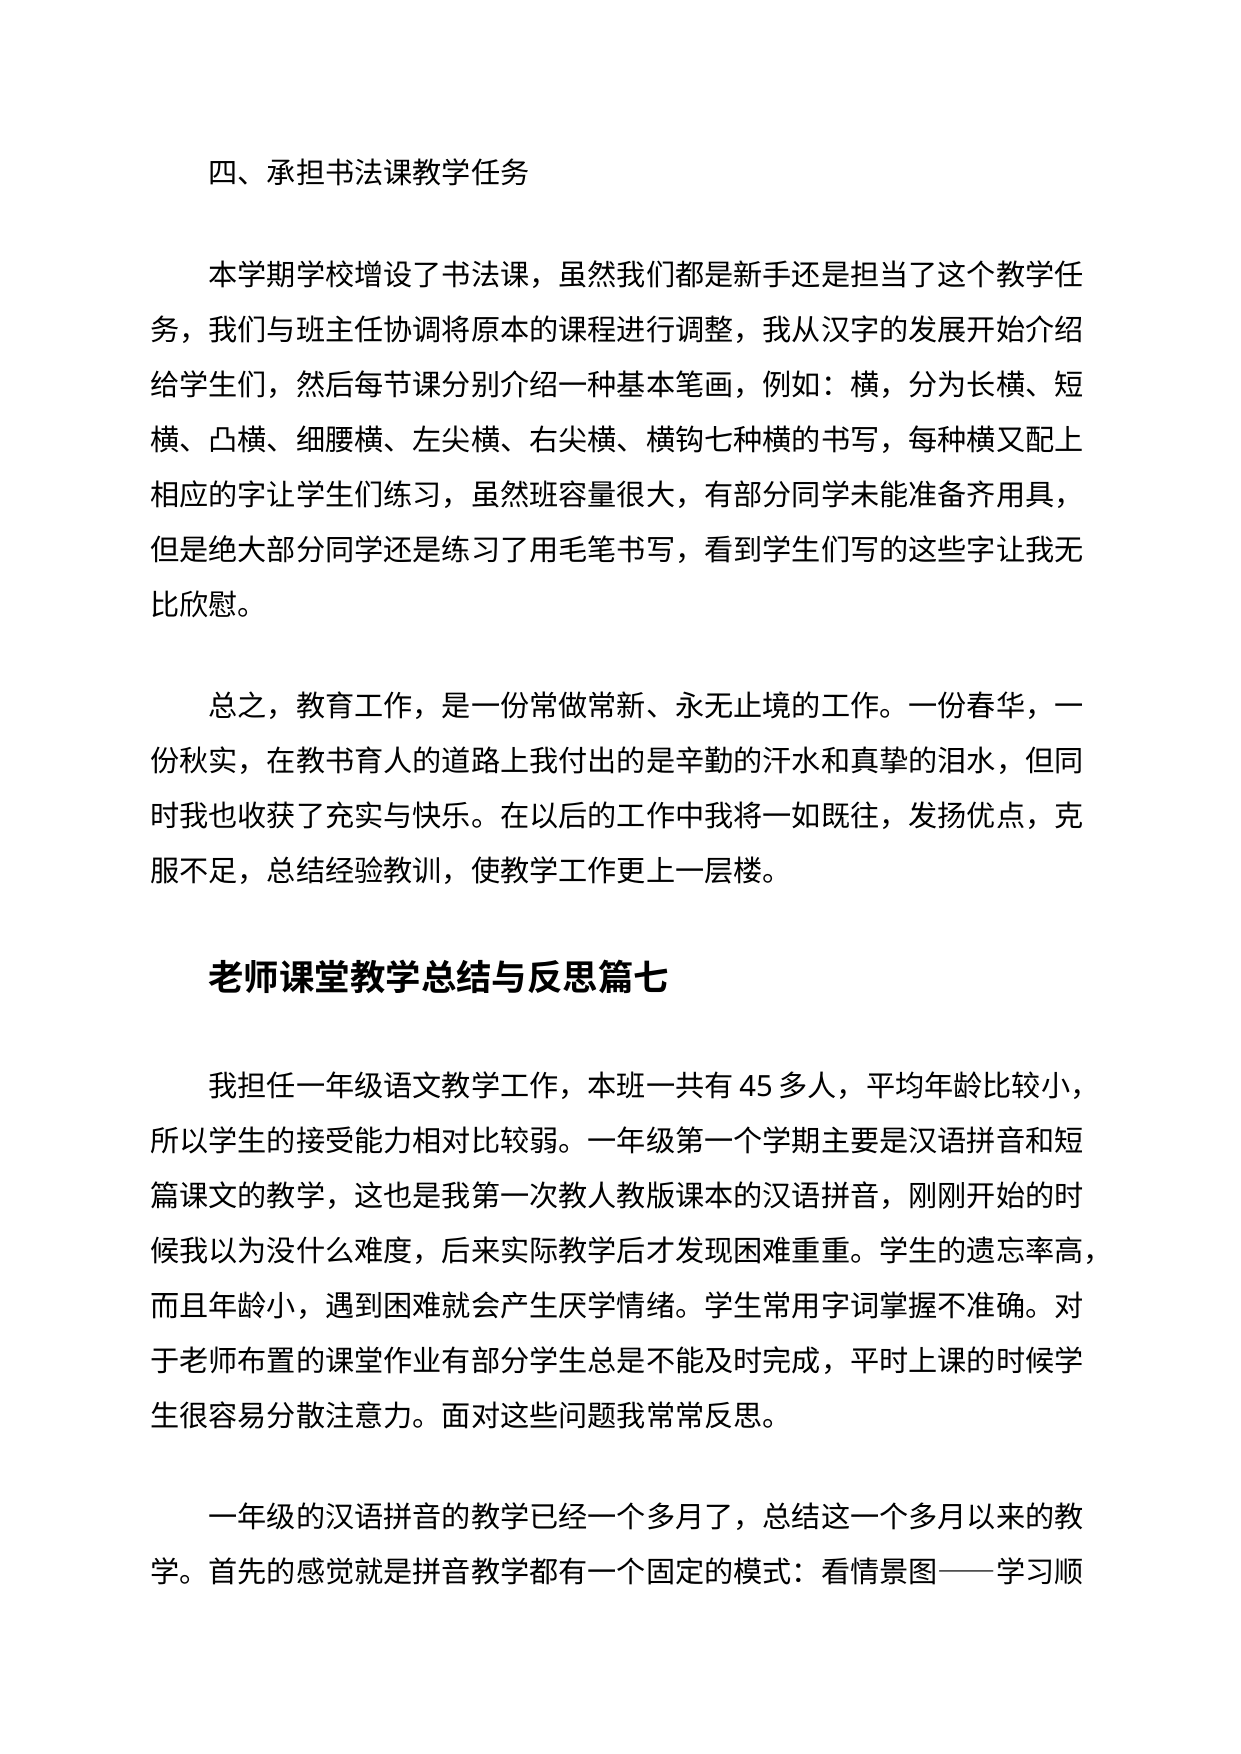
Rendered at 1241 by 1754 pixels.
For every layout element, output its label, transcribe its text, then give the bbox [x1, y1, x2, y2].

text 总之，教育工作，是一份常做常新、永无止境的工作。一份春华，一份秋实，在教书育人的道路上我付出的是辛勤的汗水和真挚的泪水，但同时我也收获了充实与快乐。在以后的工作中我将一如既往，发扬优点，克服不足，总结经验教训，使教学工作更上一层楼。 [150, 683, 1090, 890]
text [150, 1494, 1090, 1591]
text 我担任一年级语文教学工作，本班一共有45多人，平均年龄比较小，所以学生的接受能力相对比较弱。一年级第一个学期主要是汉语拼音和短篇课文的教学，这也是我第一次教人教版课本的汉语拼音，刚刚开始的时候我以为没什么难度，后来实际教学后才发现困难重重。学生的遗忘率高，而且年龄小，遇到困难就会产生厌学情绪。学生常用字词掌握不准确。对于老师布置的课堂作业有部分学生总是不能及时完成，平时上课的时候学生很容易分散注意力。面对这些问题我常常反思。 [150, 1063, 1090, 1434]
text 老师课堂教学总结与反思篇七 [150, 949, 1090, 1001]
text 四、承担书法课教学任务 [150, 150, 1090, 192]
text 本学期学校增设了书法课，虽然我们都是新手还是担当了这个教学任务，我们与班主任协调将原本的课程进行调整，我从汉字的发展开始介绍给学生们，然后每节课分别介绍一种基本笔画，例如：横，分为长横、短横、凸横、细腰横、左尖横、右尖横、横钩七种横的书写，每种横又配上相应的字让学生们练习，虽然班容量很大，有部分同学未能准备齐用具，但是绝大部分同学还是练习了用毛笔书写，看到学生们写的这些字让我无比欣慰。 [150, 252, 1090, 623]
